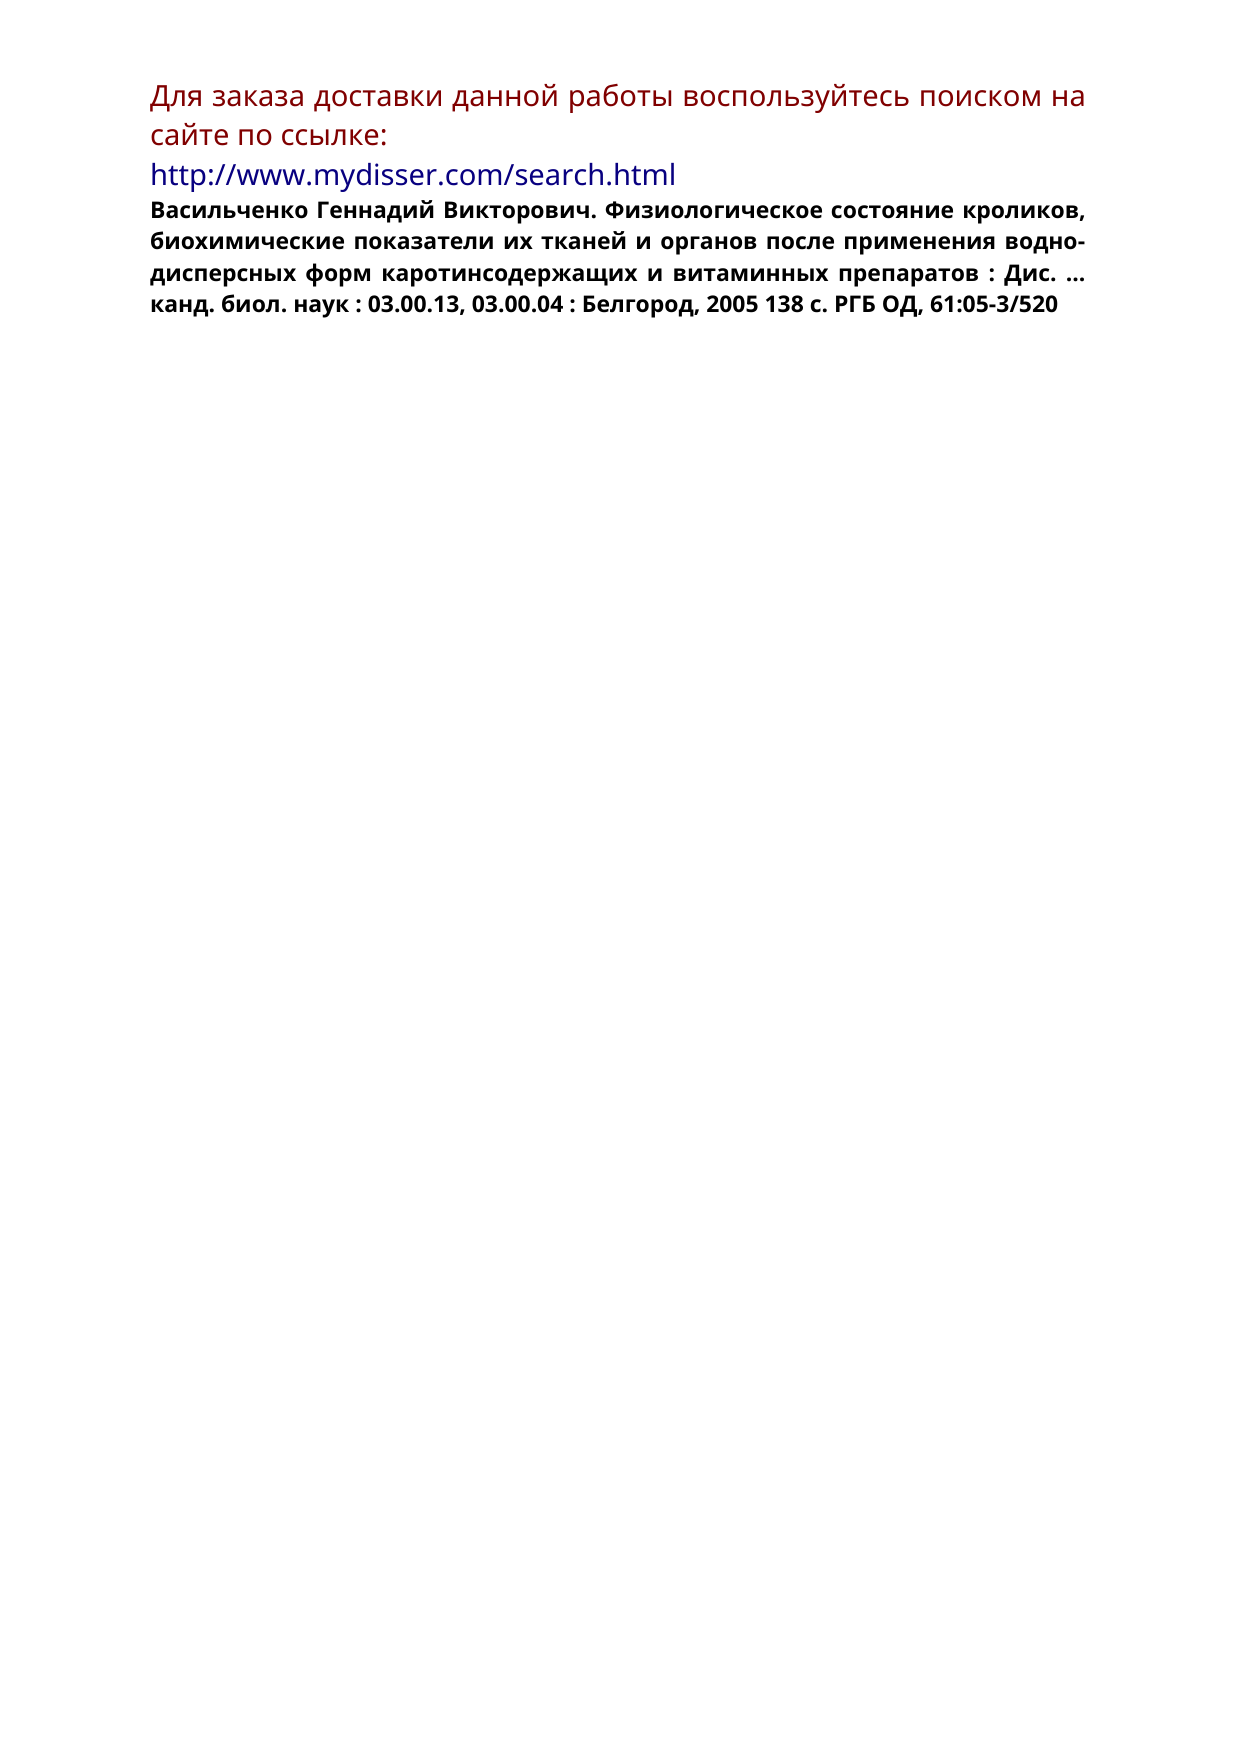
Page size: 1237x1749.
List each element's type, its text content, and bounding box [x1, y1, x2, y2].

text Васильченко Геннадий Викторович. Физиологическое состояние кроликов, биохимические показатели их тканей и органов после применения водно-дисперсных форм каротинсодержащих и витаминных препаратов : Дис. ... канд. биол. наук : 03.00.13, 03.00.04 : Белгород, 2005 138 c. РГБ ОД, 61:05-3/520 [150, 194, 1086, 319]
